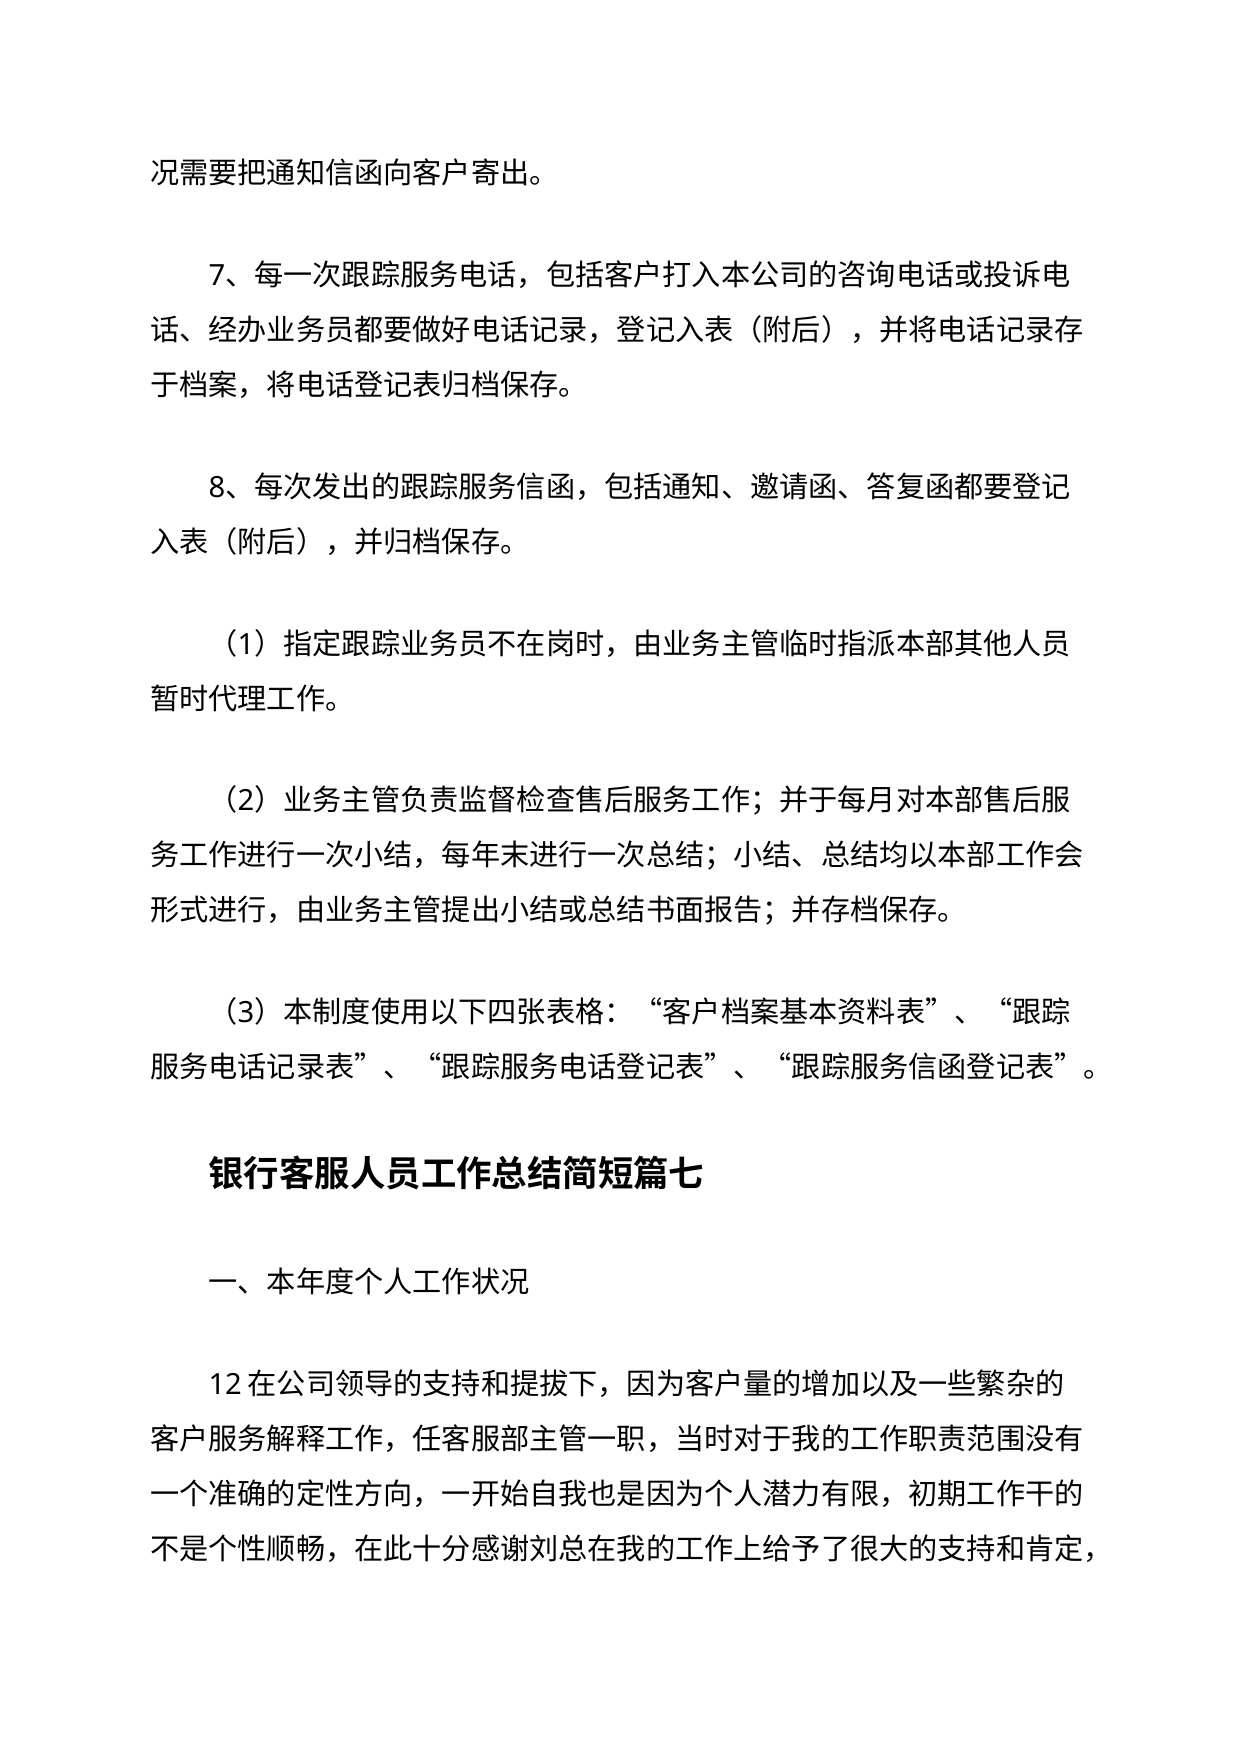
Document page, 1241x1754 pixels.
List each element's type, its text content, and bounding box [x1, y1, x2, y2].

text 一、本年度个人工作状况 [150, 1259, 1090, 1301]
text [150, 1361, 1090, 1568]
text （2）业务主管负责监督检查售后服务工作；并于每月对本部售后服务工作进行一次小结，每年末进行一次总结；小结、总结均以本部工作会形式进行，由业务主管提出小结或总结书面报告；并存档保存。 [150, 777, 1090, 929]
text （1）指定跟踪业务员不在岗时，由业务主管临时指派本部其他人员暂时代理工作。 [150, 620, 1090, 717]
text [150, 150, 1090, 192]
text 7、每一次跟踪服务电话，包括客户打入本公司的咨询电话或投诉电话、经办业务员都要做好电话记录，登记入表（附后），并将电话记录存于档案，将电话登记表归档保存。 [150, 252, 1090, 404]
text 银行客服人员工作总结简短篇七 [150, 1145, 1090, 1197]
text 8、每次发出的跟踪服务信函，包括通知、邀请函、答复函都要登记入表（附后），并归档保存。 [150, 463, 1090, 561]
text （3）本制度使用以下四张表格：“客户档案基本资料表”、“跟踪服务电话记录表”、“跟踪服务电话登记表”、“跟踪服务信函登记表”。 [150, 989, 1090, 1086]
